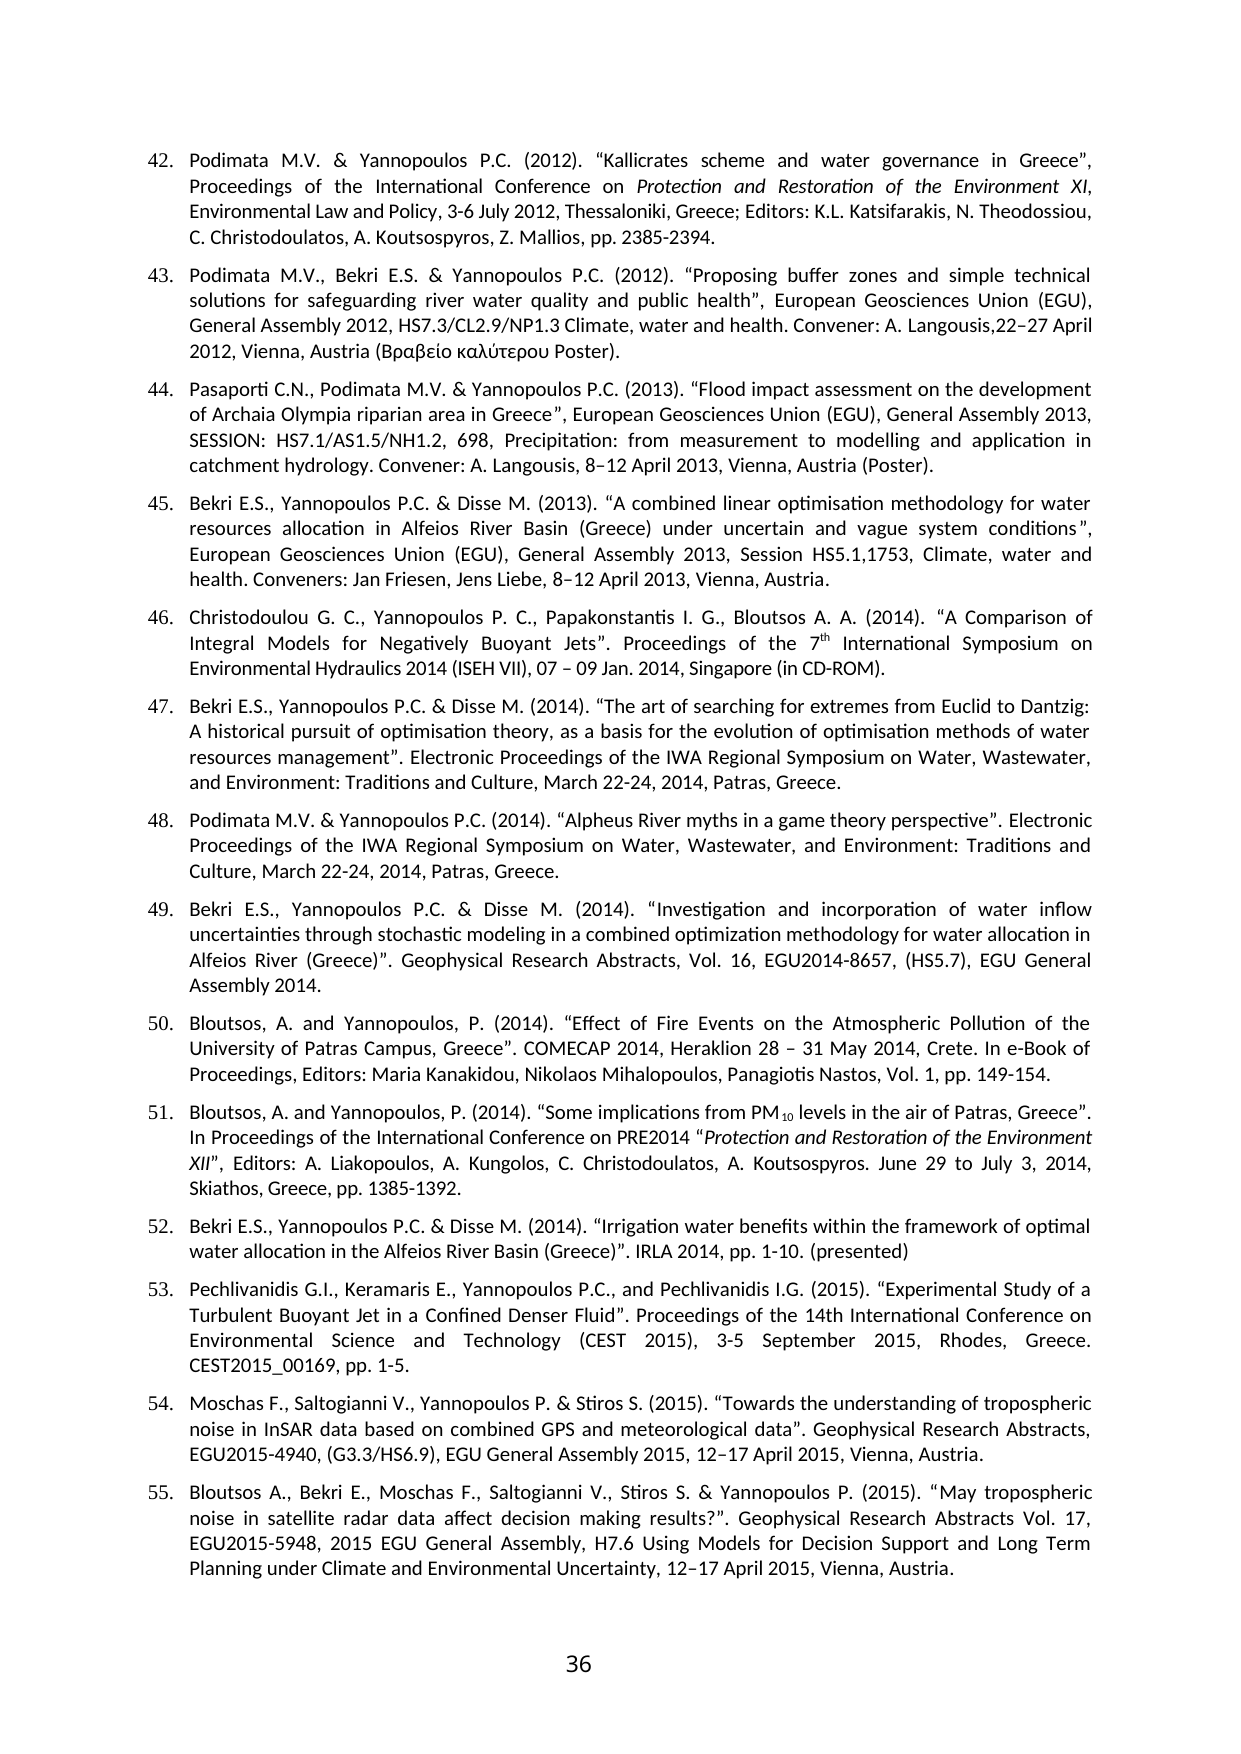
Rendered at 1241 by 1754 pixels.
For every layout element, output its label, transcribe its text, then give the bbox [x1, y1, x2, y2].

list Bekri E.S., Yannopoulos P.C. & Disse M. (2014). “The art of searching for extremes from Euclid to Dantzig: A historical pursuit of optimisation theory, as a basis for the evolution of optimisation methods of water resources management”. Electronic Proceedings of the IWA Regional Symposium on Water, Wastewater, and Environment: Traditions and Culture, March 22-24, 2014, Patras, Greece. [148, 693, 1092, 795]
list Bloutsos A., Bekri E., Moschas F., Saltogianni V., Stiros S. & Yannopoulos P. (2015). “May tropospheric noise in satellite radar data affect decision making results?”. Geophysical Research Abstracts Vol. 17, EGU2015-5948, 2015 EGU General Assembly, H7.6 Using Models for Decision Support and Long Term Planning under Climate and Environmental Uncertainty, 12–17 April 2015, Vienna, Austria. [148, 1479, 1092, 1581]
list Bloutsos, A. and Yannopoulos, P. (2014). “Some implications from PM10 levels in the air of Patras, Greece”. In Proceedings of the International Conference on PRE2014 “Protection and Restoration of the Environment XII”, Editors: A. Liakopoulos, A. Kungolos, C. Christodoulatos, A. Koutsospyros. June 29 to July 3, 2014, Skiathos, Greece, pp. 1385-1392. [148, 1099, 1092, 1201]
list Bloutsos, A. and Yannopoulos, P. (2014). “Effect of Fire Events on the Atmospheric Pollution of the University of Patras Campus, Greece”. COMECAP 2014, Heraklion 28 – 31 May 2014, Crete. In e-Book of Proceedings, Editors: Maria Kanakidou, Nikolaos Mihalopoulos, Panagiotis Nastos, Vol. 1, pp. 149-154. [148, 1010, 1092, 1086]
list Podimata M.V. & Yannopoulos P.C. (2014). “Alpheus River myths in a game theory perspective”. Electronic Proceedings of the IWA Regional Symposium on Water, Wastewater, and Environment: Traditions and Culture, March 22-24, 2014, Patras, Greece. [148, 807, 1092, 883]
list Bekri E.S., Yannopoulos P.C. & Disse M. (2014). “Irrigation water benefits within the framework of optimal water allocation in the Alfeios River Basin (Greece)”. IRLA 2014, pp. 1-10. (presented) [148, 1213, 1092, 1264]
list Pechlivanidis G.I., Keramaris E., Yannopoulos P.C., and Pechlivanidis I.G. (2015). “Experimental Study of a Turbulent Buoyant Jet in a Confined Denser Fluid”. Proceedings of the 14th International Conference on Environmental Science and Technology (CEST 2015), 3-5 September 2015, Rhodes, Greece. CEST2015_00169, pp. 1-5. [148, 1276, 1092, 1378]
list Podimata M.V., Bekri E.S. & Yannopoulos P.C. (2012). “Proposing buffer zones and simple technical solutions for safeguarding river water quality and public health”, European Geosciences Union (EGU), General Assembly 2012, HS7.3/CL2.9/NP1.3 Climate, water and health. Convener: A. Langousis,22–27 April 2012, Vienna, Austria (Βραβείο καλύτερου Poster). [148, 262, 1092, 363]
list Pasaporti C.N., Podimata M.V. & Yannopoulos P.C. (2013). “Flood impact assessment on the development of Archaia Olympia riparian area in Greece”, European Geosciences Union (EGU), General Assembly 2013, SESSION: HS7.1/AS1.5/NH1.2, 698, Precipitation: from measurement to modelling and application in catchment hydrology. Convener: A. Langousis, 8–12 April 2013, Vienna, Austria (Poster). [148, 376, 1092, 478]
list Podimata M.V. & Yannopoulos P.C. (2012). “Kallicrates scheme and water governance in Greece”, Proceedings of the International Conference on Protection and Restoration of the Environment XΙ, Environmental Law and Policy, 3-6 July 2012, Thessaloniki, Greece; Editors: K.L. Katsifarakis, N. Theodossiou, C. Christodoulatos, A. Koutsospyros, Z. Mallios, pp. 2385-2394. [148, 148, 1092, 249]
list Bekri E.S., Yannopoulos P.C. & Disse M. (2013). “A combined linear optimisation methodology for water resources allocation in Alfeios River Basin (Greece) under uncertain and vague system conditions”, European Geosciences Union (EGU), General Assembly 2013, Session HS5.1,1753, Climate, water and health. Conveners: Jan Friesen, Jens Liebe, 8–12 April 2013, Vienna, Austria. [148, 490, 1092, 592]
list Bekri E.S., Yannopoulos P.C. & Disse M. (2014). “Investigation and incorporation of water inflow uncertainties through stochastic modeling in a combined optimization methodology for water allocation in Alfeios River (Greece)”. Geophysical Research Abstracts, Vol. 16, EGU2014-8657, (HS5.7), EGU General Assembly 2014. [148, 896, 1092, 998]
list Christodoulou G. C., Yannopoulos P. C., Papakonstantis I. G., Bloutsos A. A. (2014). “A Comparison of Integral Models for Negatively Buoyant Jets”. Proceedings of the 7th International Symposium on Environmental Hydraulics 2014 (ISEH VII), 07 – 09 Jan. 2014, Singapore (in CD-ROM). [148, 604, 1092, 681]
list Moschas F., Saltogianni V., Yannopoulos P. & Stiros S. (2015). “Towards the understanding of tropospheric noise in InSAR data based on combined GPS and meteorological data”. Geophysical Research Abstracts, EGU2015-4940, (G3.3/HS6.9), EGU General Assembly 2015, 12–17 April 2015, Vienna, Austria. [148, 1391, 1092, 1467]
